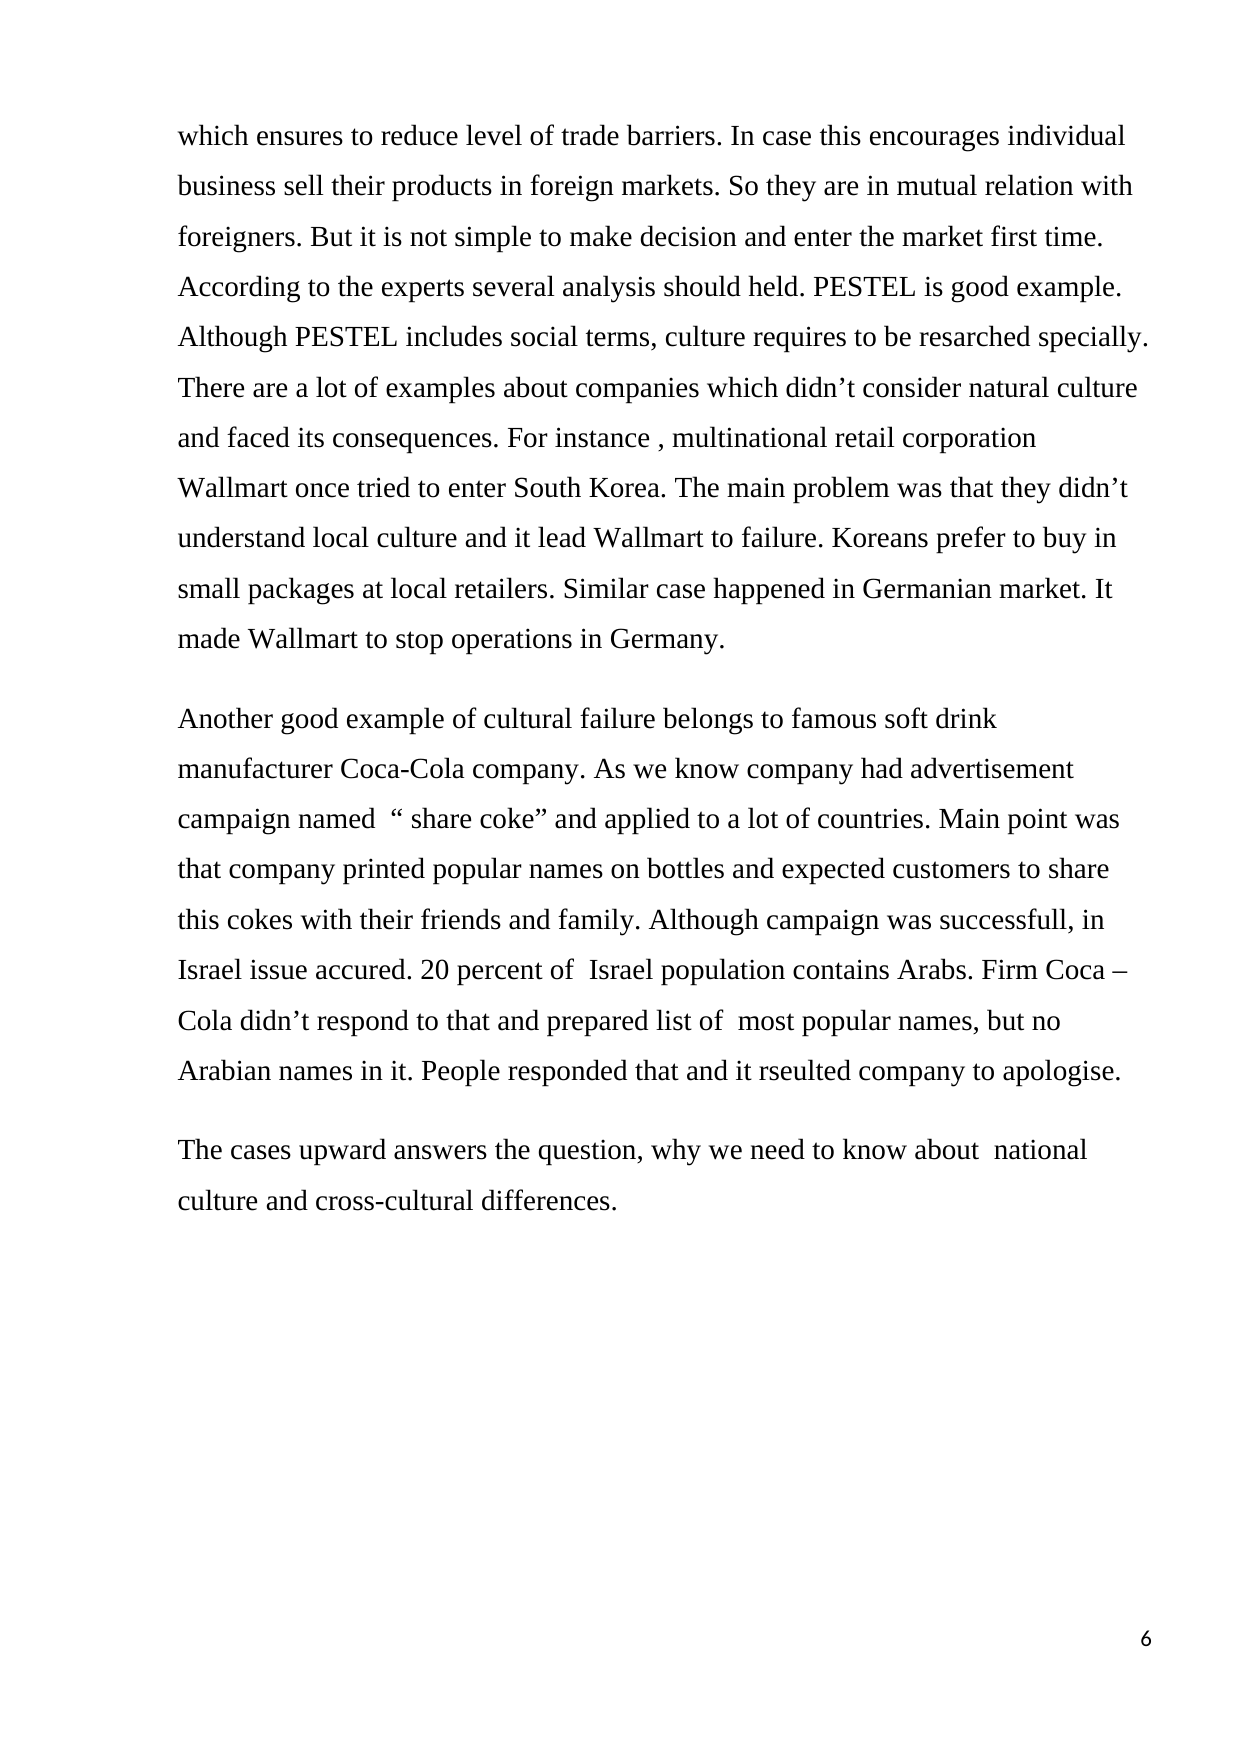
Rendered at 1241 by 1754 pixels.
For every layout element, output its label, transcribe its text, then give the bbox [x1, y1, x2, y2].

text The cases upward answers the question, why we need to know about national culture and cross-cultural differences. [177, 1132, 1152, 1216]
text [177, 118, 1152, 655]
text Another good example of cultural failure belongs to famous soft drink manufacturer Coca-Cola company. As we know company had advertisement campaign named “ share coke” and applied to a lot of countries. Main point was that company printed popular names on bottles and expected customers to share this cokes with their friends and family. Although campaign was successfull, in Israel issue accured. 20 percent of Israel population contains Arabs. Firm Coca – Cola didn’t respond to that and prepared list of most popular names, but no Arabian names in it. People responded that and it rseulted company to apologise. [177, 701, 1152, 1086]
